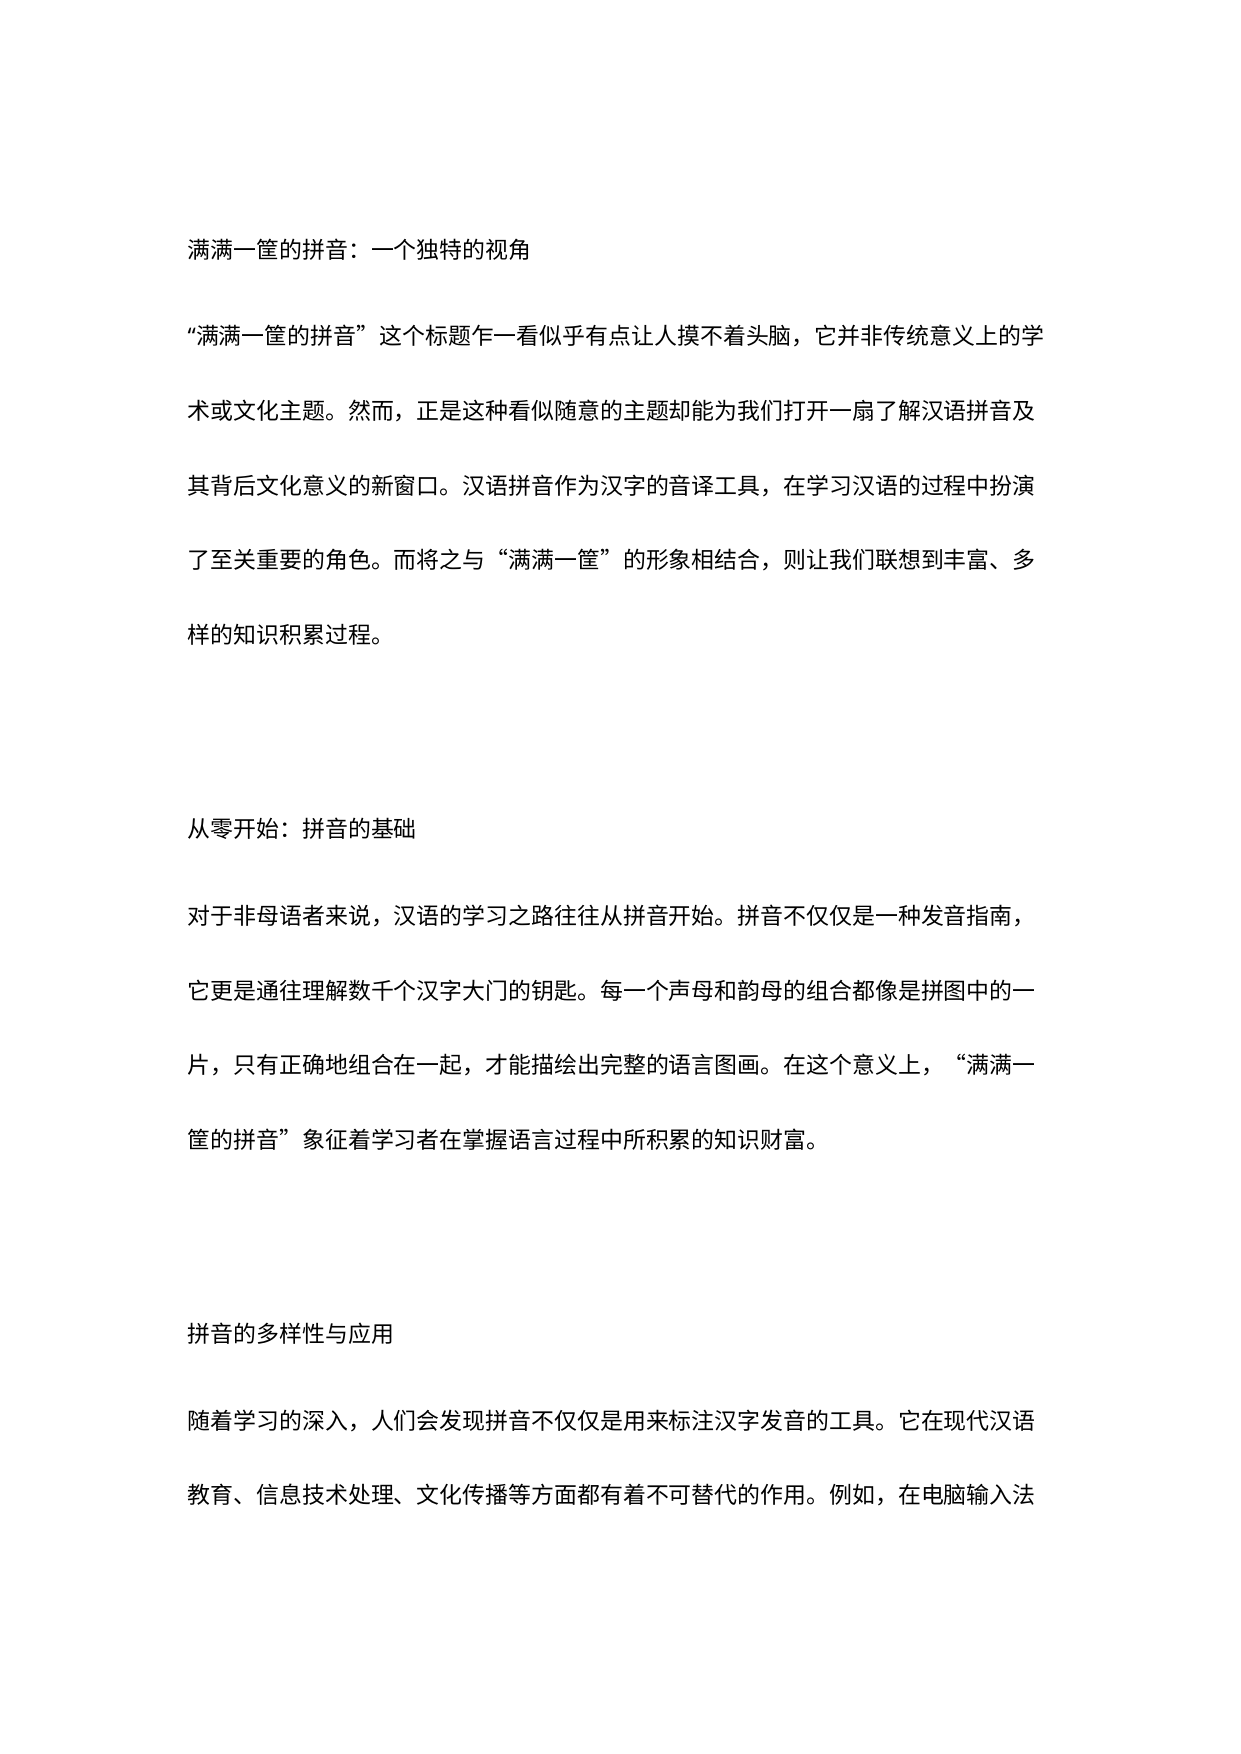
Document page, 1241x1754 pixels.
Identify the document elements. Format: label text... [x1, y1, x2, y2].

text “满满一筐的拼音”这个标题乍一看似乎有点让人摸不着头脑，它并非传统意义上的学术或文化主题。然而，正是这种看似随意的主题却能为我们打开一扇了解汉语拼音及其背后文化意义的新窗口。汉语拼音作为汉字的音译工具，在学习汉语的过程中扮演了至关重要的角色。而将之与“满满一筐”的形象相结合，则让我们联想到丰富、多样的知识积累过程。 [187, 302, 1053, 666]
text 拼音的多样性与应用 [187, 1300, 1053, 1365]
text 满满一筐的拼音：一个独特的视角 [187, 216, 1053, 281]
text 从零开始：拼音的基础 [187, 795, 1053, 860]
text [187, 1387, 1053, 1527]
text 对于非母语者来说，汉语的学习之路往往从拼音开始。拼音不仅仅是一种发音指南，它更是通往理解数千个汉字大门的钥匙。每一个声母和韵母的组合都像是拼图中的一片，只有正确地组合在一起，才能描绘出完整的语言图画。在这个意义上，“满满一筐的拼音”象征着学习者在掌握语言过程中所积累的知识财富。 [187, 882, 1053, 1171]
